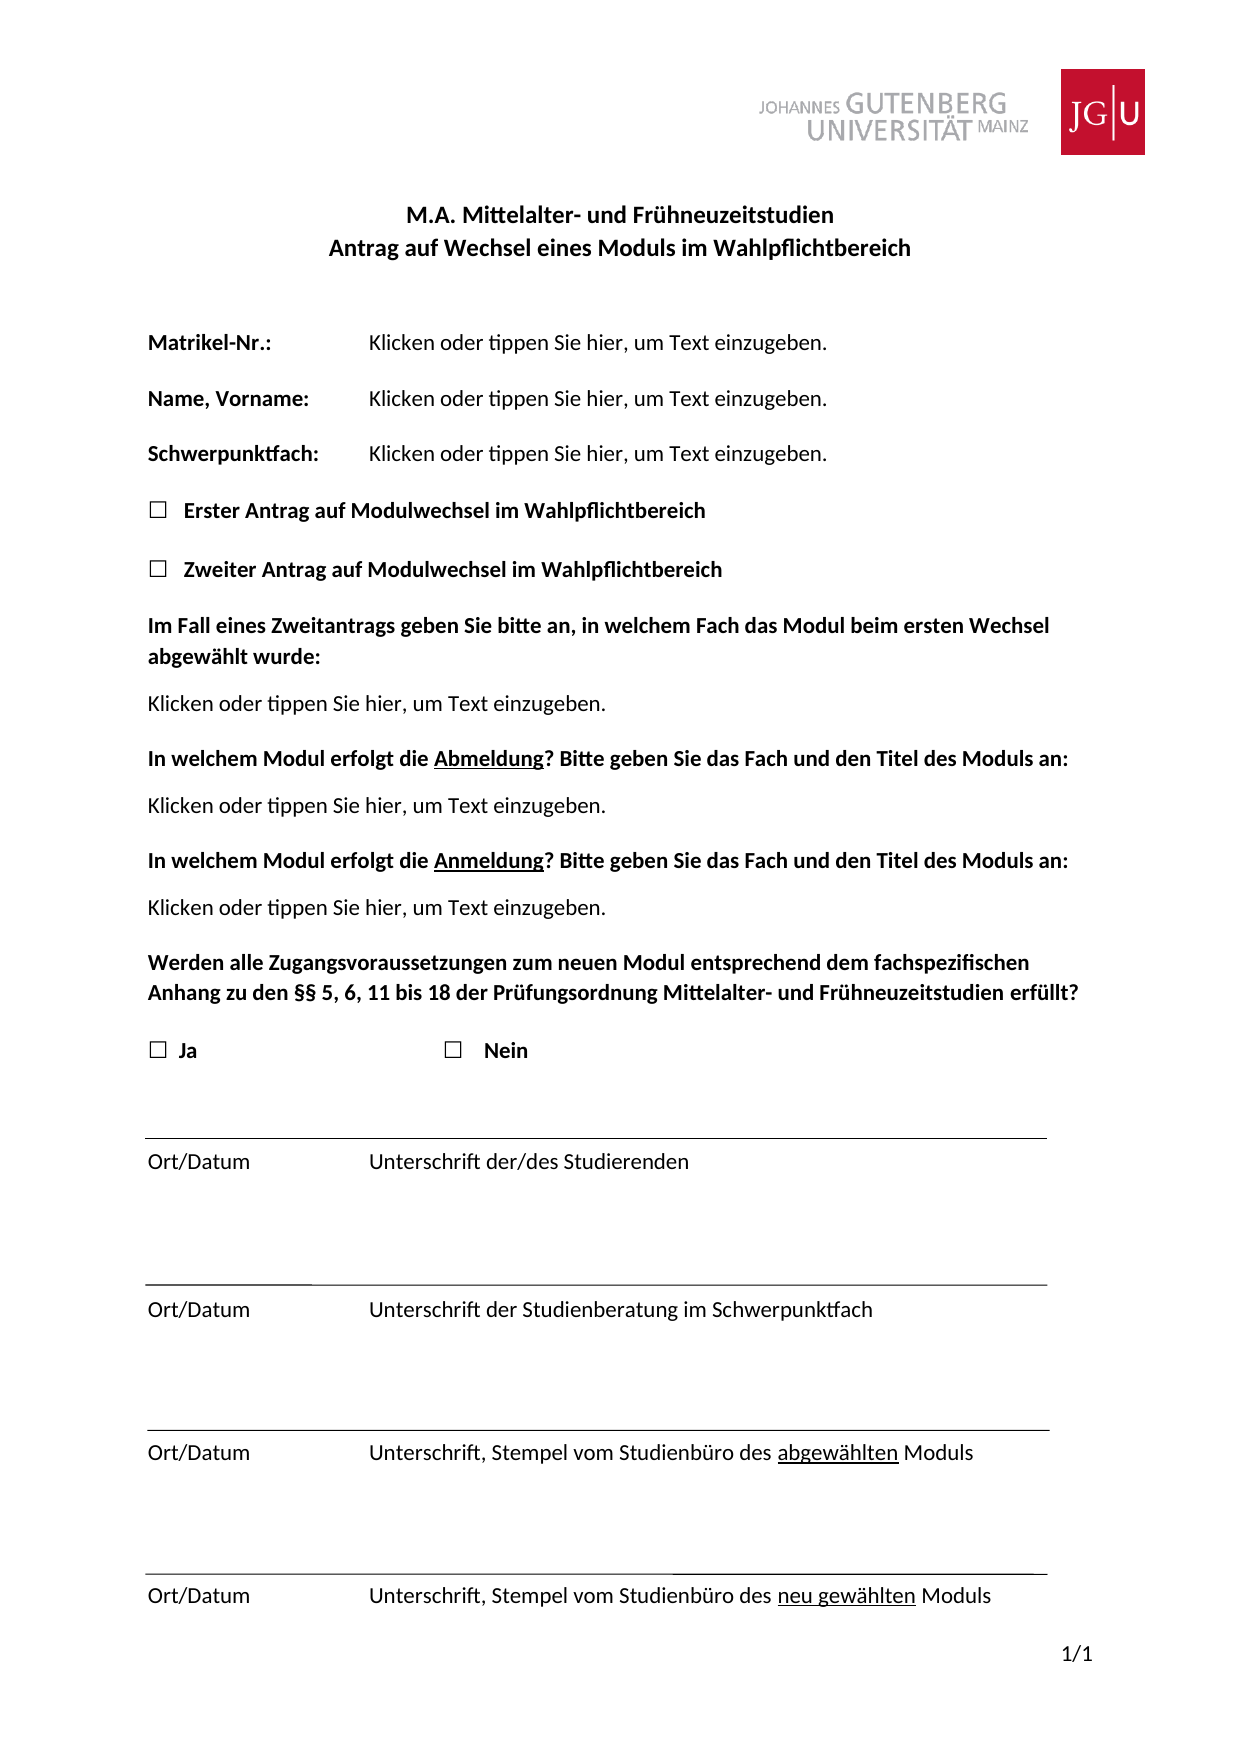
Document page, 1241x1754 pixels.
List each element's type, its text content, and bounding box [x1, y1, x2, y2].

text In welchem Modul erfolgt die Anmeldung? Bitte geben Sie das Fach und den Titel des Moduls an: [148, 846, 1093, 874]
text Ja Nein [148, 1033, 1093, 1065]
text Matrikel-Nr.: [148, 328, 1093, 357]
text Schwerpunktfach: [148, 439, 1093, 467]
text Zweiter Antrag auf Modulwechsel im Wahlpflichtbereich [148, 553, 1093, 584]
text M.A. Mittelalter- und Frühneuzeitstudien [148, 199, 1093, 230]
text Ort/Datum Unterschrift, Stempel vom Studienbüro des abgewählten Moduls [148, 1438, 1093, 1466]
text Ort/Datum Unterschrift, Stempel vom Studienbüro des neu gewählten Moduls [148, 1581, 1093, 1609]
text Ort/Datum Unterschrift der/des Studierenden [148, 1147, 1093, 1176]
text Werden alle Zugangsvoraussetzungen zum neuen Modul entsprechend dem fachspezifischen Anhang zu den §§ 5, 6, 11 bis 18 der Prüfungsordnung Mittelalter- und Frühneuzeitstudien erfüllt? [148, 948, 1093, 1006]
text Name, Vorname: [148, 384, 1093, 412]
text Erster Antrag auf Modulwechsel im Wahlpflichtbereich [148, 494, 1093, 525]
text Ort/Datum Unterschrift der Studienberatung im Schwerpunktfach [148, 1295, 1093, 1323]
text Im Fall eines Zweitantrags geben Sie bitte an, in welchem Fach das Modul beim ersten Wechsel abgewählt wurde: [148, 612, 1093, 670]
text Antrag auf Wechsel eines Moduls im Wahlpflichtbereich [148, 232, 1093, 263]
text In welchem Modul erfolgt die Abmeldung? Bitte geben Sie das Fach und den Titel des Moduls an: [148, 744, 1093, 772]
